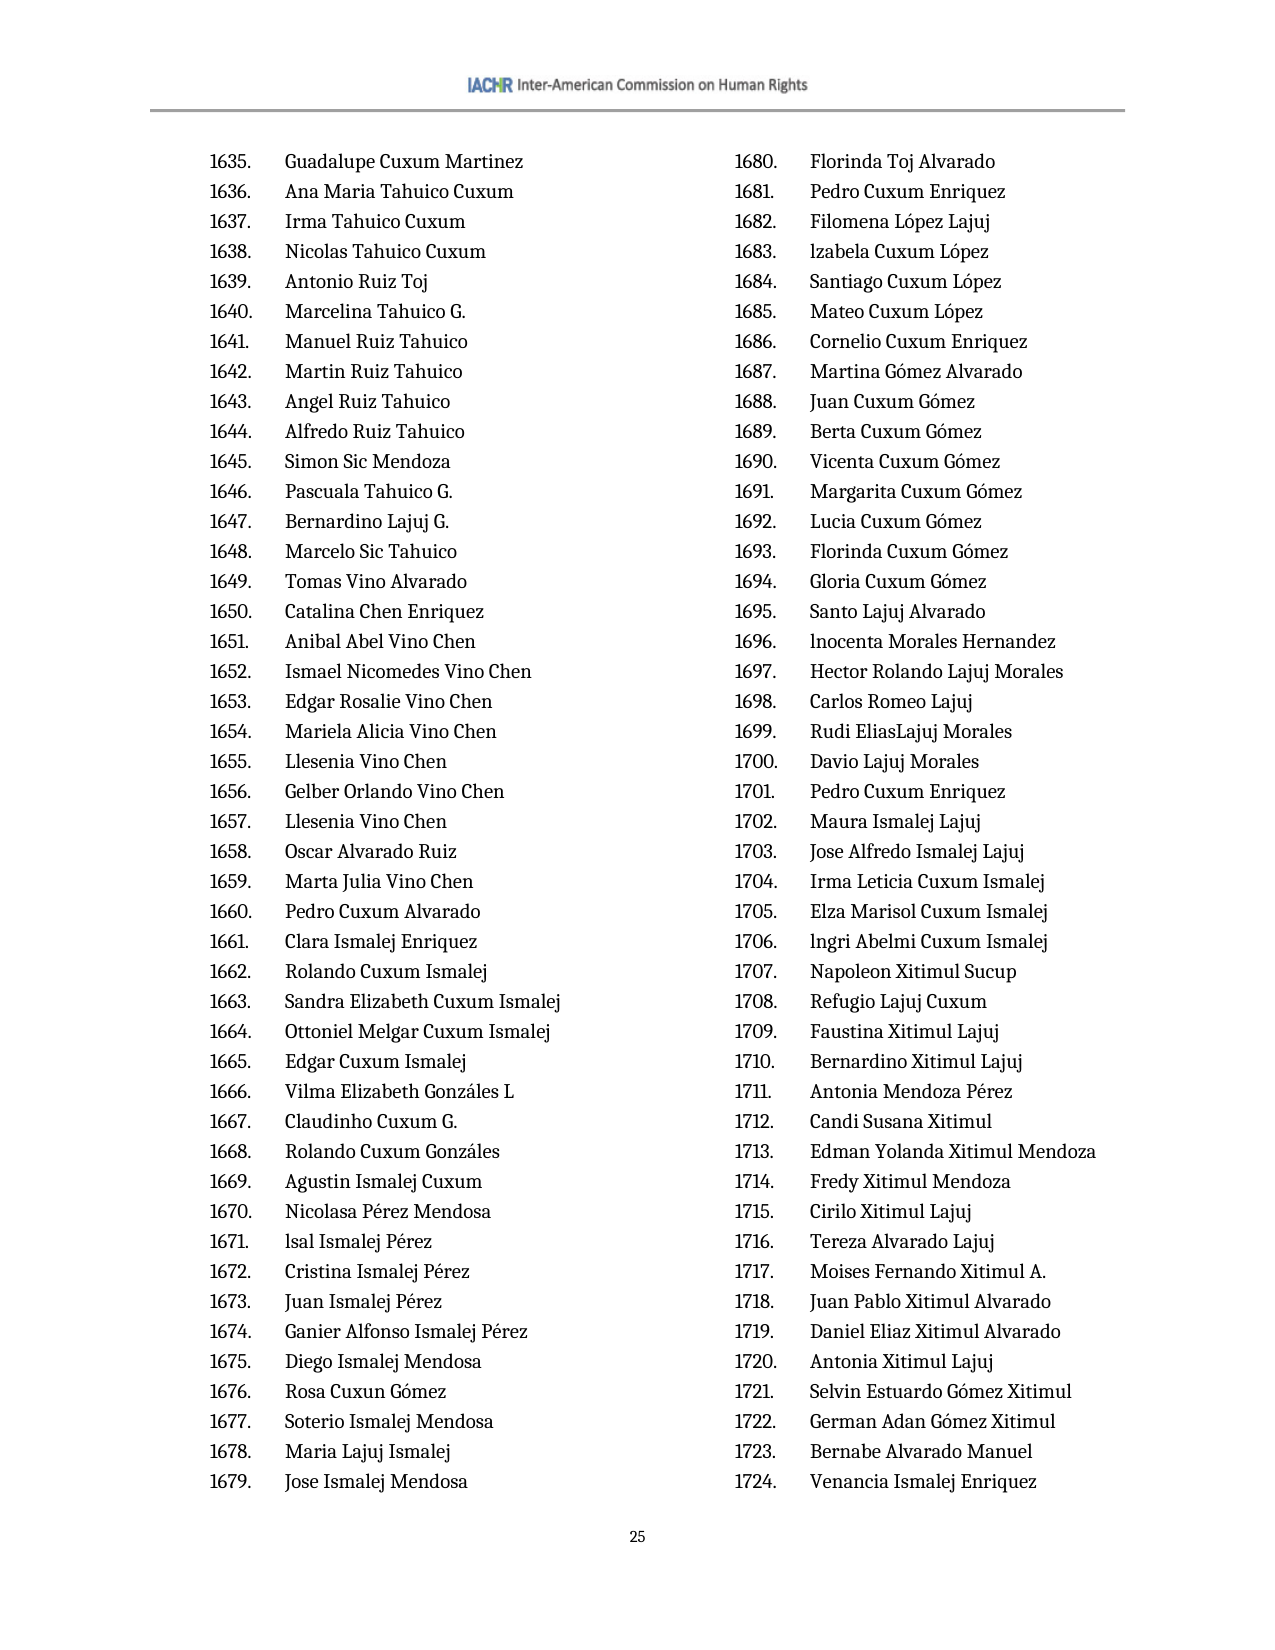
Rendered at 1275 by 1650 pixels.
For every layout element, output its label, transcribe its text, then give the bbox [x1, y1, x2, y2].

table_cell Lucia Cuxum Gómez [724, 510, 1136, 540]
table_cell Santo Lajuj Alvarado [724, 600, 1136, 630]
table_cell Candi Susana Xitimul [724, 1110, 1136, 1140]
table_cell German Adan Gómez Xitimul [724, 1410, 1136, 1440]
table_cell Berta Cuxum Gómez [724, 420, 1136, 450]
table_cell Mariela Alicia Vino Chen [199, 720, 611, 750]
table_cell Gelber Orlando Vino Chen [199, 780, 611, 810]
table_cell Juan Cuxum Gómez [724, 390, 1136, 420]
table_cell Edgar Cuxum Ismalej [199, 1050, 611, 1080]
table_cell Napoleon Xitimul Sucup [724, 960, 1136, 990]
table_cell Antonia Mendoza Pérez [724, 1080, 1136, 1110]
table_cell Nicolas Tahuico Cuxum [199, 240, 611, 270]
table_cell Mateo Cuxum López [724, 300, 1136, 330]
table_cell Oscar Alvarado Ruiz [199, 840, 611, 870]
table_cell Carlos Romeo Lajuj [724, 690, 1136, 720]
table_cell Jose Ismalej Mendosa [199, 1470, 611, 1500]
table_cell Elza Marisol Cuxum Ismalej [724, 900, 1136, 930]
table_cell Bernardino Xitimul Lajuj [724, 1050, 1136, 1080]
table_cell Daniel Eliaz Xitimul Alvarado [724, 1320, 1136, 1350]
table_cell Juan Pablo Xitimul Alvarado [724, 1290, 1136, 1320]
table_cell Fredy Xitimul Mendoza [724, 1170, 1136, 1200]
table_cell Florinda Cuxum Gómez [724, 540, 1136, 570]
table_cell Anibal Abel Vino Chen [199, 630, 611, 660]
table_cell Bernabe Alvarado Manuel [724, 1440, 1136, 1470]
table_cell Sandra Elizabeth Cuxum Ismalej [199, 990, 611, 1020]
table_cell Irma Tahuico Cuxum [199, 210, 611, 240]
table_cell Marcelo Sic Tahuico [199, 540, 611, 570]
table_cell Agustin Ismalej Cuxum [199, 1170, 611, 1200]
picture [456, 75, 819, 95]
table_cell Refugio Lajuj Cuxum [724, 990, 1136, 1020]
table_cell Alfredo Ruiz Tahuico [199, 420, 611, 450]
table_cell Pedro Cuxum Enriquez [724, 180, 1136, 210]
table_cell Llesenia Vino Chen [199, 810, 611, 840]
table_cell Vicenta Cuxum Gómez [724, 450, 1136, 480]
table_cell Pedro Cuxum Enriquez [724, 780, 1136, 810]
table_cell Marta Julia Vino Chen [199, 870, 611, 900]
table_cell Irma Leticia Cuxum Ismalej [724, 870, 1136, 900]
table_cell Venancia Ismalej Enriquez [724, 1470, 1136, 1500]
table_cell Jose Alfredo Ismalej Lajuj [724, 840, 1136, 870]
table_cell Claudinho Cuxum G. [199, 1110, 611, 1140]
table_cell Antonia Xitimul Lajuj [724, 1350, 1136, 1380]
table_cell Hector Rolando Lajuj Morales [724, 660, 1136, 690]
table_cell Santiago Cuxum López [724, 270, 1136, 300]
table_cell Rolando Cuxum Ismalej [199, 960, 611, 990]
table_cell Cornelio Cuxum Enriquez [724, 330, 1136, 360]
table_cell Cirilo Xitimul Lajuj [724, 1200, 1136, 1230]
table_cell lsal Ismalej Pérez [199, 1230, 611, 1260]
table_cell Soterio Ismalej Mendosa [199, 1410, 611, 1440]
table_cell lngri Abelmi Cuxum Ismalej [724, 930, 1136, 960]
table_cell Ganier Alfonso Ismalej Pérez [199, 1320, 611, 1350]
table_cell Vilma Elizabeth Gonzáles L [199, 1080, 611, 1110]
table_cell Juan Ismalej Pérez [199, 1290, 611, 1320]
table_cell Edman Yolanda Xitimul Mendoza [724, 1140, 1136, 1170]
table_cell Llesenia Vino Chen [199, 750, 611, 780]
table_cell Ottoniel Melgar Cuxum Ismalej [199, 1020, 611, 1050]
table_cell Edgar Rosalie Vino Chen [199, 690, 611, 720]
table_cell Gloria Cuxum Gómez [724, 570, 1136, 600]
table_cell Diego Ismalej Mendosa [199, 1350, 611, 1380]
table_cell lzabela Cuxum López [724, 240, 1136, 270]
table_cell Rudi EliasLajuj Morales [724, 720, 1136, 750]
table_cell Moises Fernando Xitimul A. [724, 1260, 1136, 1290]
table_cell Clara Ismalej Enriquez [199, 930, 611, 960]
table_cell Selvin Estuardo Gómez Xitimul [724, 1380, 1136, 1410]
table_cell Angel Ruiz Tahuico [199, 390, 611, 420]
table_cell Ana Maria Tahuico Cuxum [199, 180, 611, 210]
table_cell Maura Ismalej Lajuj [724, 810, 1136, 840]
table_cell Nicolasa Pérez Mendosa [199, 1200, 611, 1230]
table_cell Margarita Cuxum Gómez [724, 480, 1136, 510]
table_cell Pedro Cuxum Alvarado [199, 900, 611, 930]
table_cell Tomas Vino Alvarado [199, 570, 611, 600]
table_cell Ismael Nicomedes Vino Chen [199, 660, 611, 690]
table_cell Simon Sic Mendoza [199, 450, 611, 480]
table_cell Martina Gómez Alvarado [724, 360, 1136, 390]
table_cell Florinda Toj Alvarado [724, 150, 1136, 180]
table_cell Manuel Ruiz Tahuico [199, 330, 611, 360]
table_cell Rosa Cuxun Gómez [199, 1380, 611, 1410]
table_cell Cristina Ismalej Pérez [199, 1260, 611, 1290]
table_cell Antonio Ruiz Toj [199, 270, 611, 300]
table_cell Maria Lajuj Ismalej [199, 1440, 611, 1470]
table_cell Guadalupe Cuxum Martinez [199, 150, 611, 180]
table_cell Catalina Chen Enriquez [199, 600, 611, 630]
table_cell Faustina Xitimul Lajuj [724, 1020, 1136, 1050]
table_cell Rolando Cuxum Gonzáles [199, 1140, 611, 1170]
table_cell Tereza Alvarado Lajuj [724, 1230, 1136, 1260]
table_cell Marcelina Tahuico G. [199, 300, 611, 330]
table_cell Pascuala Tahuico G. [199, 480, 611, 510]
table_cell Filomena López Lajuj [724, 210, 1136, 240]
table_cell lnocenta Morales Hernandez [724, 630, 1136, 660]
table_cell Martin Ruiz Tahuico [199, 360, 611, 390]
table_cell Bernardino Lajuj G. [199, 510, 611, 540]
table_cell Davio Lajuj Morales [724, 750, 1136, 780]
